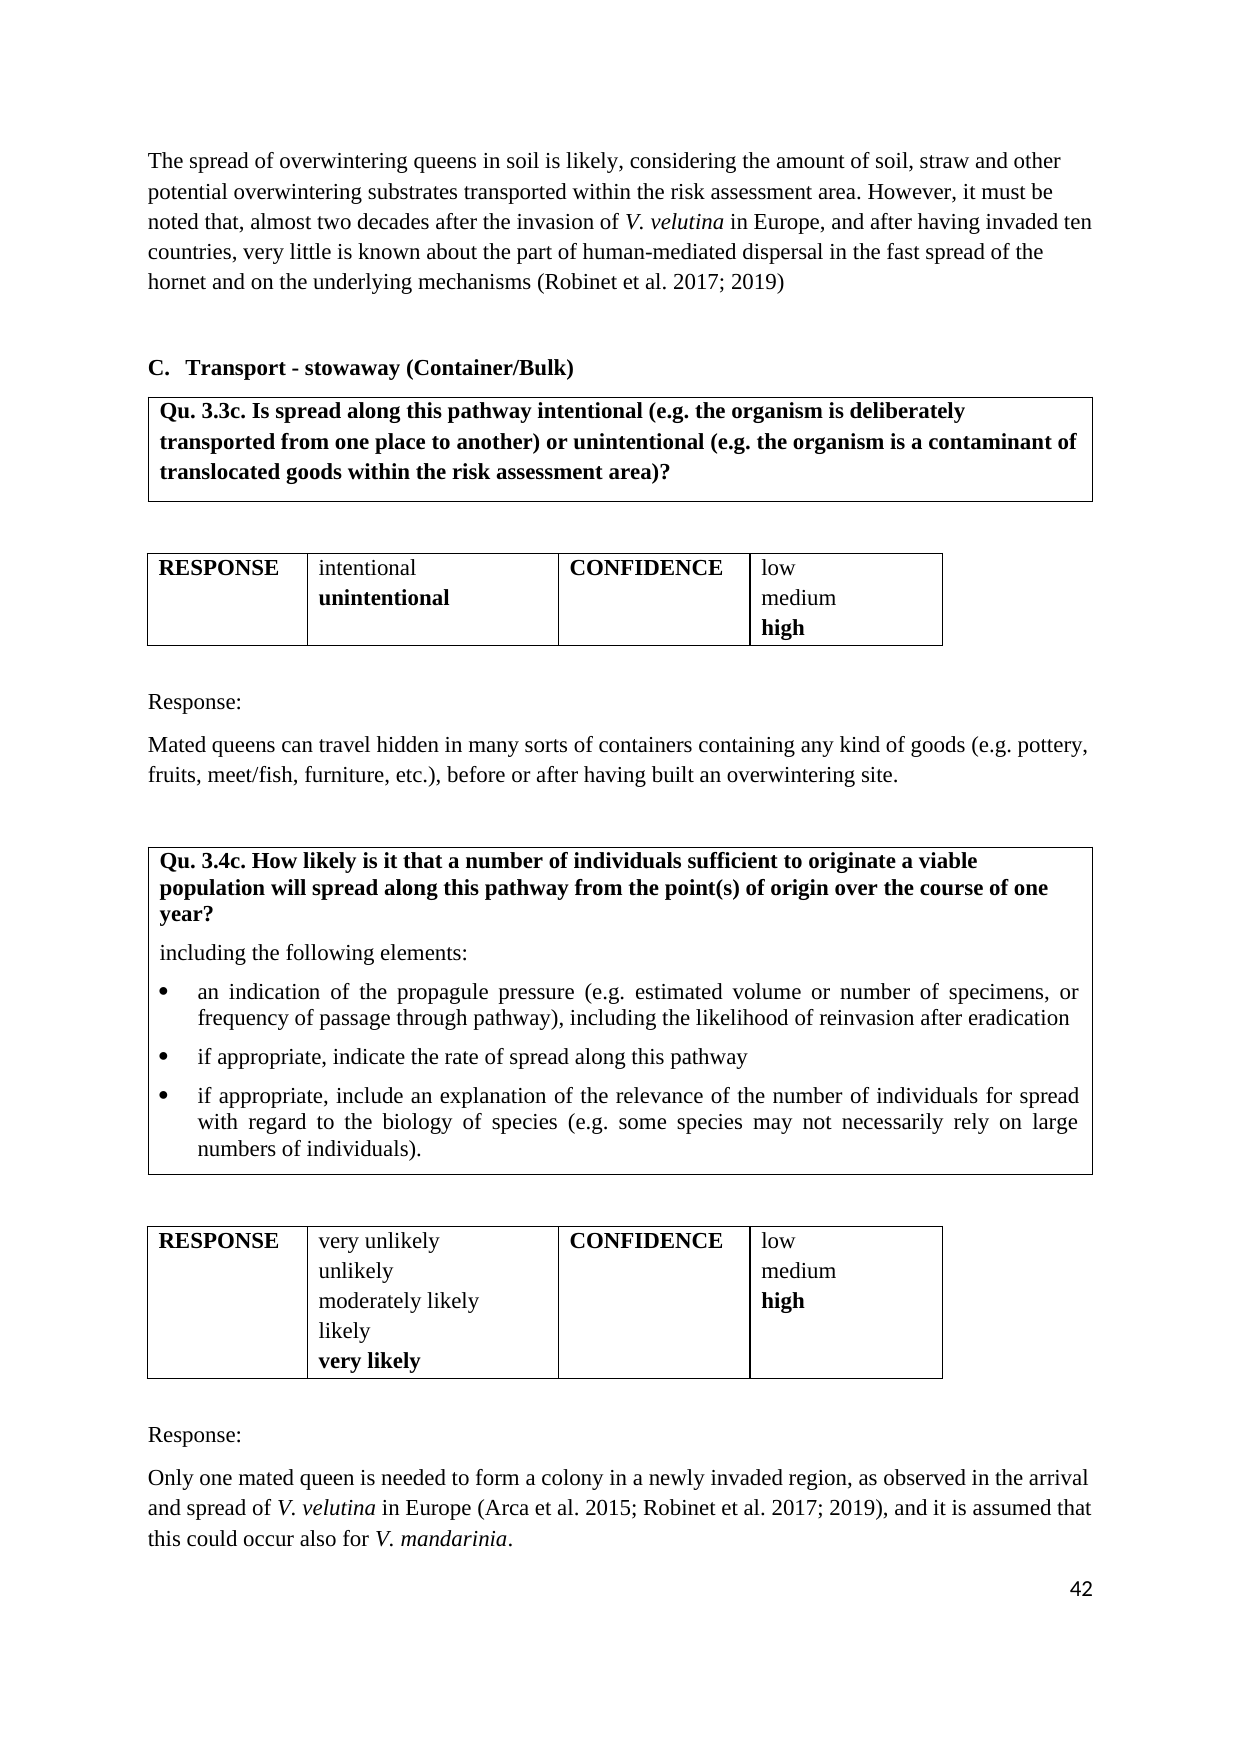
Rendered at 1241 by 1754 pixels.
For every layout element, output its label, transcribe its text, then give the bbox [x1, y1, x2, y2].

table_header low medium high [751, 1227, 942, 1378]
text The spread of overwintering queens in soil is likely, considering the amount of soil, straw and other potential overwintering substrates transported within the risk assessment area. However, it must be noted that, almost two decades after the invasion of V. velutina in Europe, and after having invaded ten countries, very little is known about the part of human-mediated dispersal in the fast spread of the hornet and on the underlying mechanisms (Robinet et al. 2017; 2019) [148, 148, 1093, 295]
table_header RESPONSE [148, 554, 307, 644]
table_header intentional unintentional [308, 554, 558, 644]
table_header RESPONSE [148, 1227, 307, 1378]
text Only one mated queen is needed to form a colony in a newly invaded region, as observed in the arrival and spread of V. velutina in Europe (Arca et al. 2015; Robinet et al. 2017; 2019), and it is assumed that this could occur also for V. mandarinia. [148, 1464, 1093, 1551]
table_header low medium high [751, 554, 942, 644]
table_header CONFIDENCE [559, 1227, 749, 1378]
table_header very unlikely unlikely moderately likely likely very likely [308, 1227, 558, 1378]
table_header Qu. 3.3c. Is spread along this pathway intentional (e.g. the organism is deliberately transported from one place to another) or unintentional (e.g. the organism is a contaminant of translocated goods within the risk assessment area)? [149, 398, 1092, 501]
text Response: [148, 688, 1093, 714]
text Mated queens can travel hidden in many sorts of containers containing any kind of goods (e.g. pottery, fruits, meet/fish, furniture, etc.), before or after having built an overwintering site. [148, 731, 1093, 787]
table_header Qu. 3.4c. How likely is it that a number of individuals sufficient to originate a viable population will spread along this pathway from the point(s) of origin over the course of one year? including the following elements: an indication of the propagule pressure (e.g. estimated volume or number of specimens, or frequency of passage through pathway), including the likelihood of reinvasion after eradication if appropriate, indicate the rate of spread along this pathway if appropriate, include an explanation of the relevance of the number of individuals for spread with regard to the biology of species (e.g. some species may not necessarily rely on large numbers of individuals). [149, 848, 1092, 1174]
list Transport - stowaway (Container/Bulk) [148, 354, 1093, 380]
table_header CONFIDENCE [559, 554, 749, 644]
text Response: [148, 1422, 1093, 1448]
